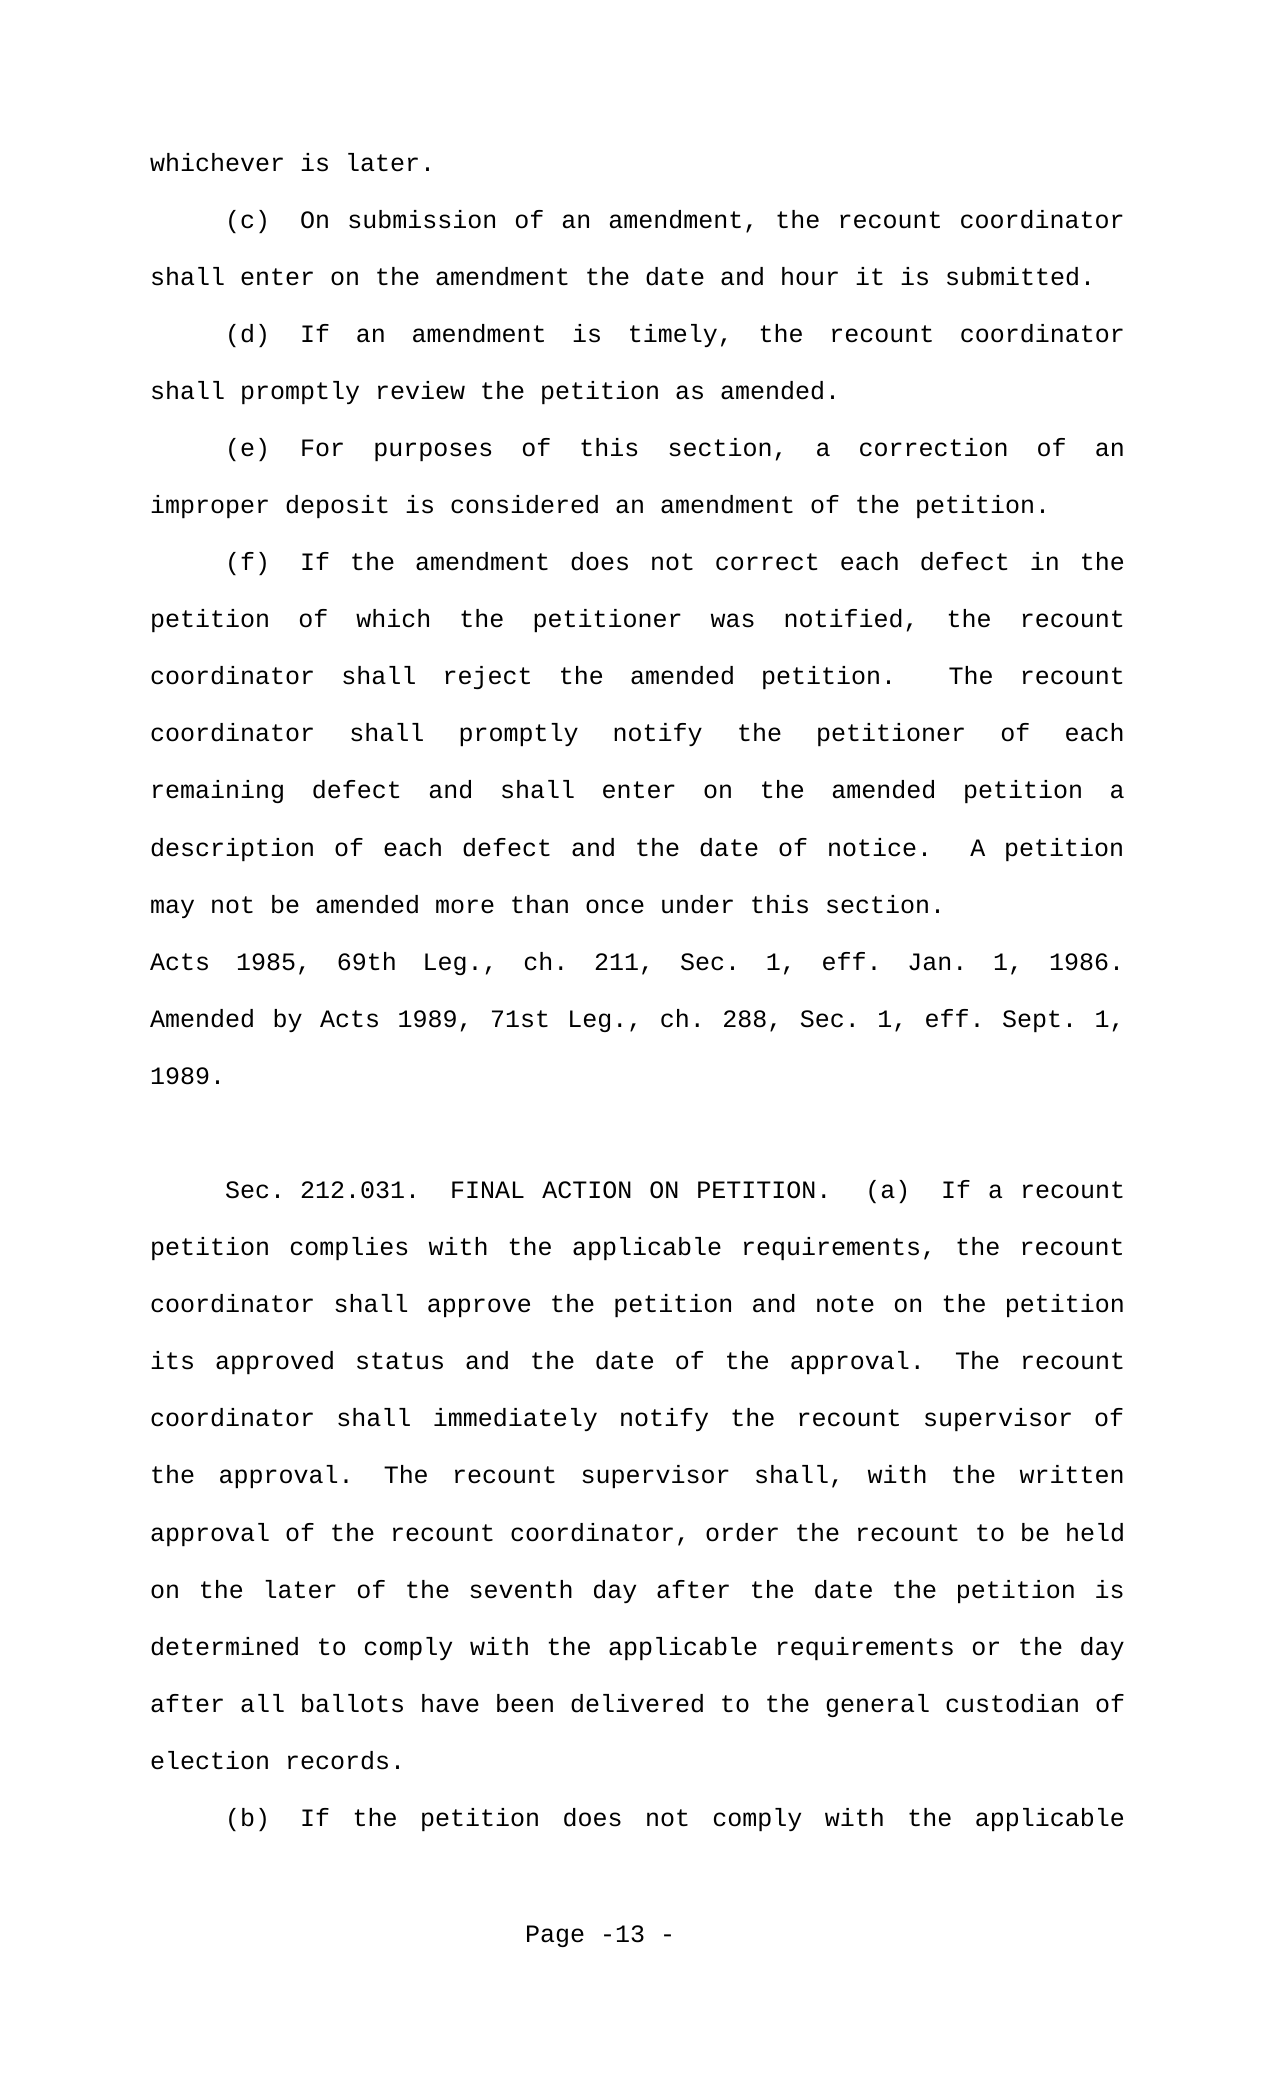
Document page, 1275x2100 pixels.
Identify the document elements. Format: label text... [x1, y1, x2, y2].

text Acts 1985, 69th Leg., ch. 211, Sec. 1, eff. Jan. 1, 1986. Amended by Acts 1989, 71st Leg., ch. 288, Sec. 1, eff. Sept. 1, 1989. [150, 949, 1125, 1092]
text (d) If an amendment is timely, the recount coordinator shall promptly review the petition as amended. [150, 321, 1125, 407]
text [150, 150, 1125, 178]
text Sec. 212.031. FINAL ACTION ON PETITION. (a) If a recount petition complies with the applicable requirements, the recount coordinator shall approve the petition and note on the petition its approved status and the date of the approval. The recount coordinator shall immediately notify the recount supervisor of the approval. The recount supervisor shall, with the written approval of the recount coordinator, order the recount to be held on the later of the seventh day after the date the petition is determined to comply with the applicable requirements or the day after all ballots have been delivered to the general custodian of election records. [150, 1177, 1125, 1777]
text (c) On submission of an amendment, the recount coordinator shall enter on the amendment the date and hour it is submitted. [150, 207, 1125, 293]
text (f) If the amendment does not correct each defect in the petition of which the petitioner was notified, the recount coordinator shall reject the amended petition. The recount coordinator shall promptly notify the petitioner of each remaining defect and shall enter on the amended petition a description of each defect and the date of notice. A petition may not be amended more than once under this section. [150, 549, 1125, 921]
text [150, 1805, 1125, 1834]
text (e) For purposes of this section, a correction of an improper deposit is considered an amendment of the petition. [150, 435, 1125, 521]
